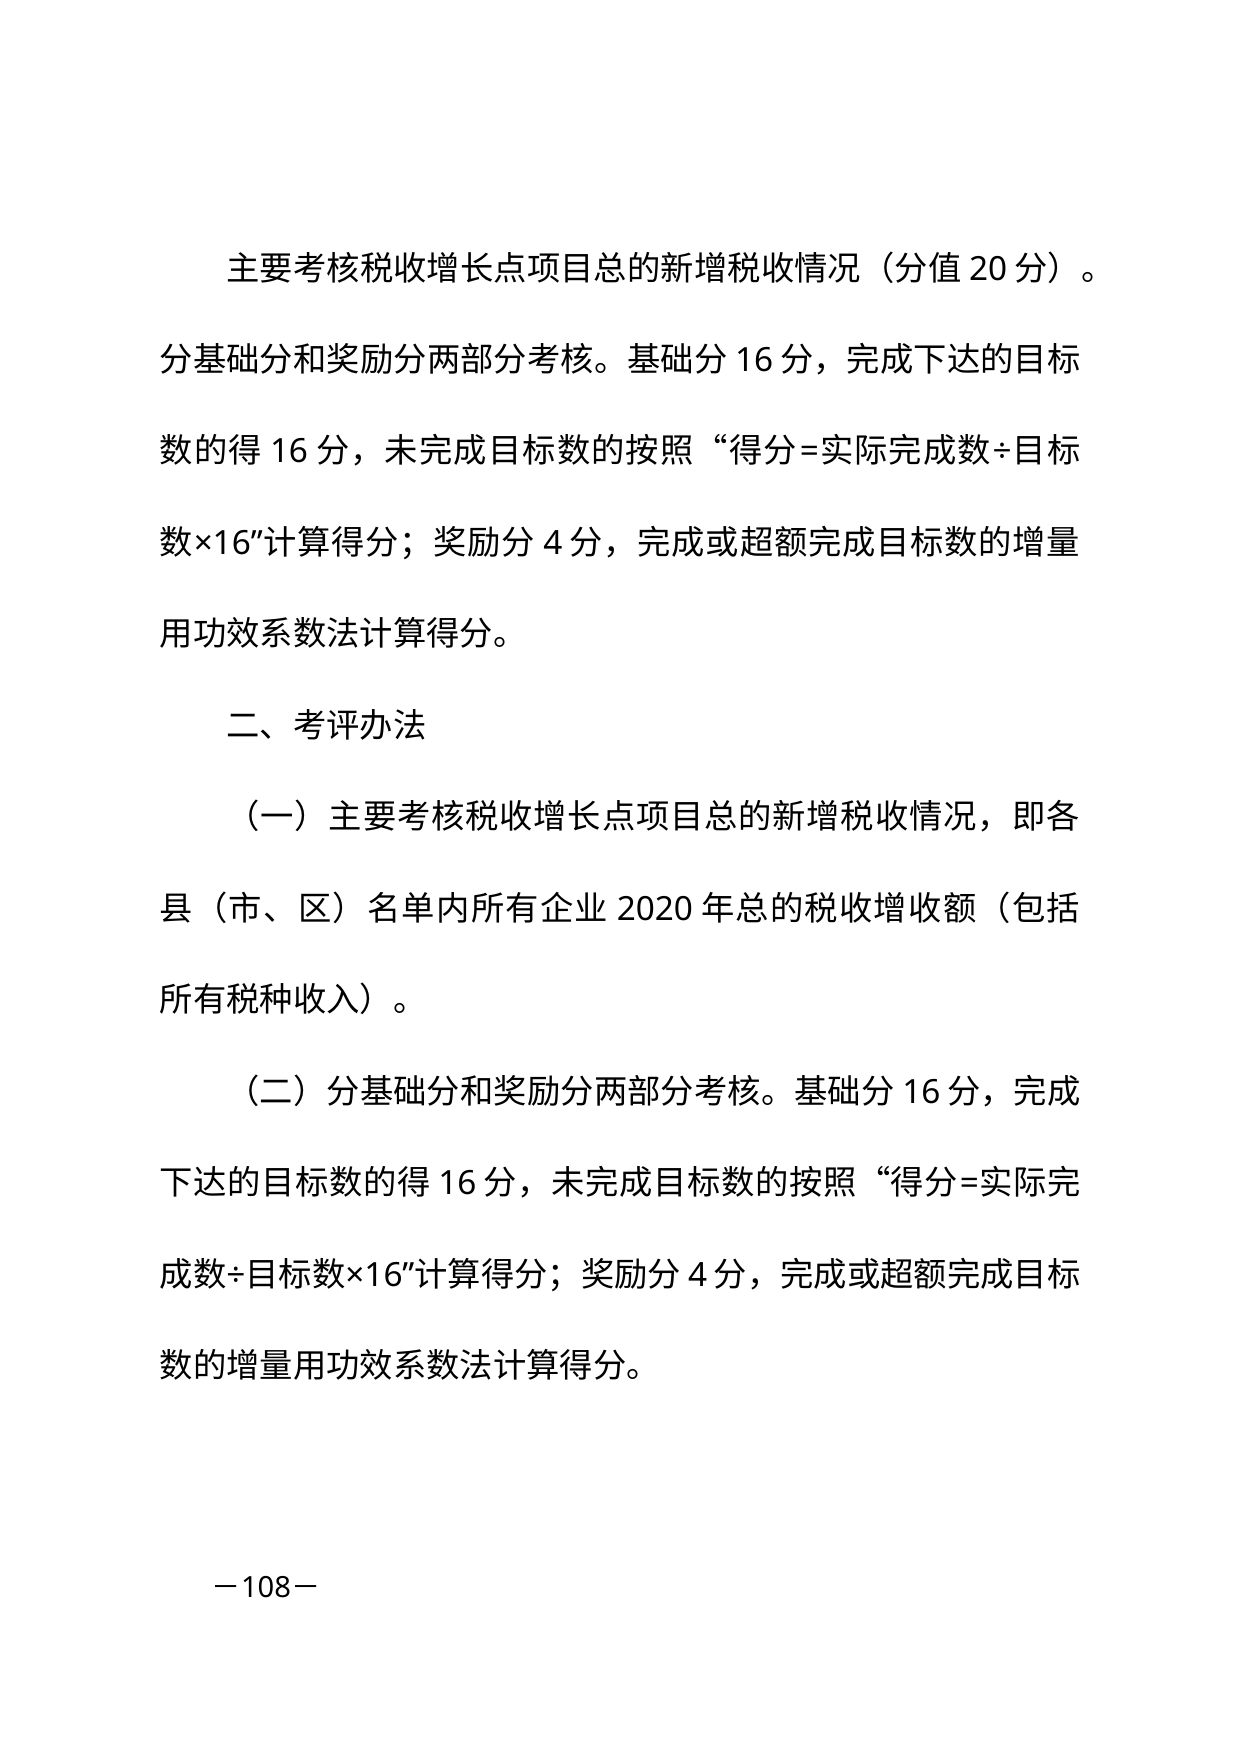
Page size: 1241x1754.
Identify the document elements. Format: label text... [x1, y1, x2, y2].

text （二）分基础分和奖励分两部分考核。基础分16分，完成下达的目标数的得16分，未完成目标数的按照“得分=实际完成数÷目标数×16”计算得分；奖励分4分，完成或超额完成目标数的增量用功效系数法计算得分。 [159, 1043, 1081, 1409]
text 主要考核税收增长点项目总的新增税收情况（分值20分）。分基础分和奖励分两部分考核。基础分16分，完成下达的目标数的得16分，未完成目标数的按照“得分=实际完成数÷目标数×16”计算得分；奖励分4分，完成或超额完成目标数的增量用功效系数法计算得分。 [159, 220, 1081, 677]
text （一）主要考核税收增长点项目总的新增税收情况，即各县（市、区）名单内所有企业2020年总的税收增收额（包括所有税种收入）。 [159, 768, 1081, 1043]
text 二、考评办法 [159, 677, 1081, 768]
